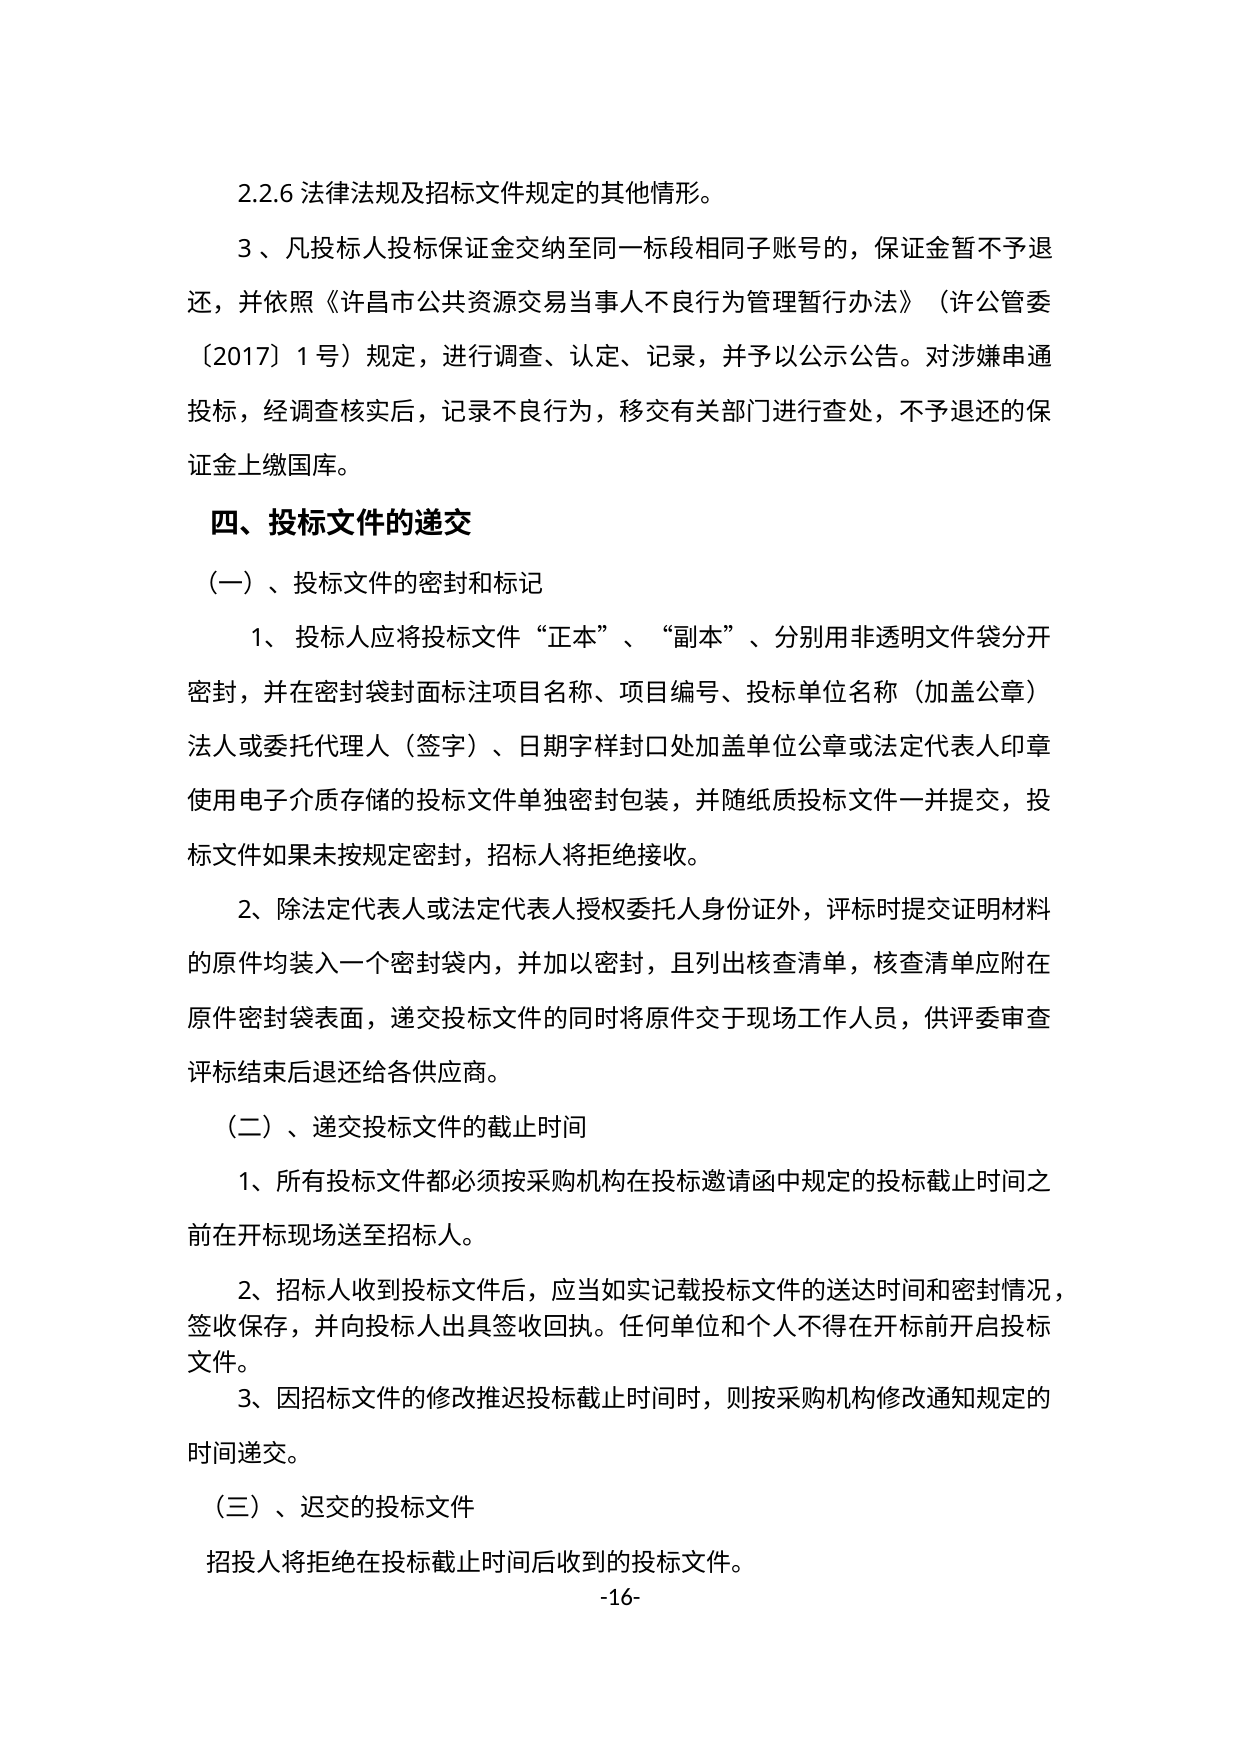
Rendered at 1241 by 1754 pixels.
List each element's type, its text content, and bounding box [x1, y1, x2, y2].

text 3 、凡投标人投标保证金交纳至同一标段相同子账号的，保证金暂不予退还，并依照《许昌市公共资源交易当事人不良行为管理暂行办法》（许公管委〔2017〕1号）规定，进行调查、认定、记录，并予以公示公告。对涉嫌串通投标，经调查核实后，记录不良行为，移交有关部门进行查处，不予退还的保证金上缴国库。 [187, 228, 1053, 482]
text 招投人将拒绝在投标截止时间后收到的投标文件。 [187, 1542, 1053, 1578]
text 四、投标文件的递交 [187, 500, 1053, 542]
text （一）、投标文件的密封和标记 [187, 563, 1053, 599]
text 2.2.6 法律法规及招标文件规定的其他情形。 [187, 174, 1053, 210]
text 3、因招标文件的修改推迟投标截止时间时，则按采购机构修改通知规定的时间递交。 [187, 1379, 1053, 1469]
text 1、 投标人应将投标文件“正本”、“副本”、分别用非透明文件袋分开密封，并在密封袋封面标注项目名称、项目编号、投标单位名称（加盖公章）、法人或委托代理人（签字）、日期字样封口处加盖单位公章或法定代表人印章。使用电子介质存储的投标文件单独密封包装，并随纸质投标文件一并提交，投标文件如果未按规定密封，招标人将拒绝接收。 [187, 618, 1053, 871]
text （三）、迟交的投标文件 [187, 1488, 1053, 1524]
text 2、招标人收到投标文件后，应当如实记载投标文件的送达时间和密封情况，签收保存，并向投标人出具签收回执。任何单位和个人不得在开标前开启投标文件。 [187, 1270, 1053, 1379]
text （二）、递交投标文件的截止时间 [187, 1107, 1053, 1143]
text 2、除法定代表人或法定代表人授权委托人身份证外，评标时提交证明材料的原件均装入一个密封袋内，并加以密封，且列出核查清单，核查清单应附在原件密封袋表面，递交投标文件的同时将原件交于现场工作人员，供评委审查，评标结束后退还给各供应商。 [187, 889, 1053, 1089]
text 1、所有投标文件都必须按采购机构在投标邀请函中规定的投标截止时间之前在开标现场送至招标人。 [187, 1161, 1053, 1252]
